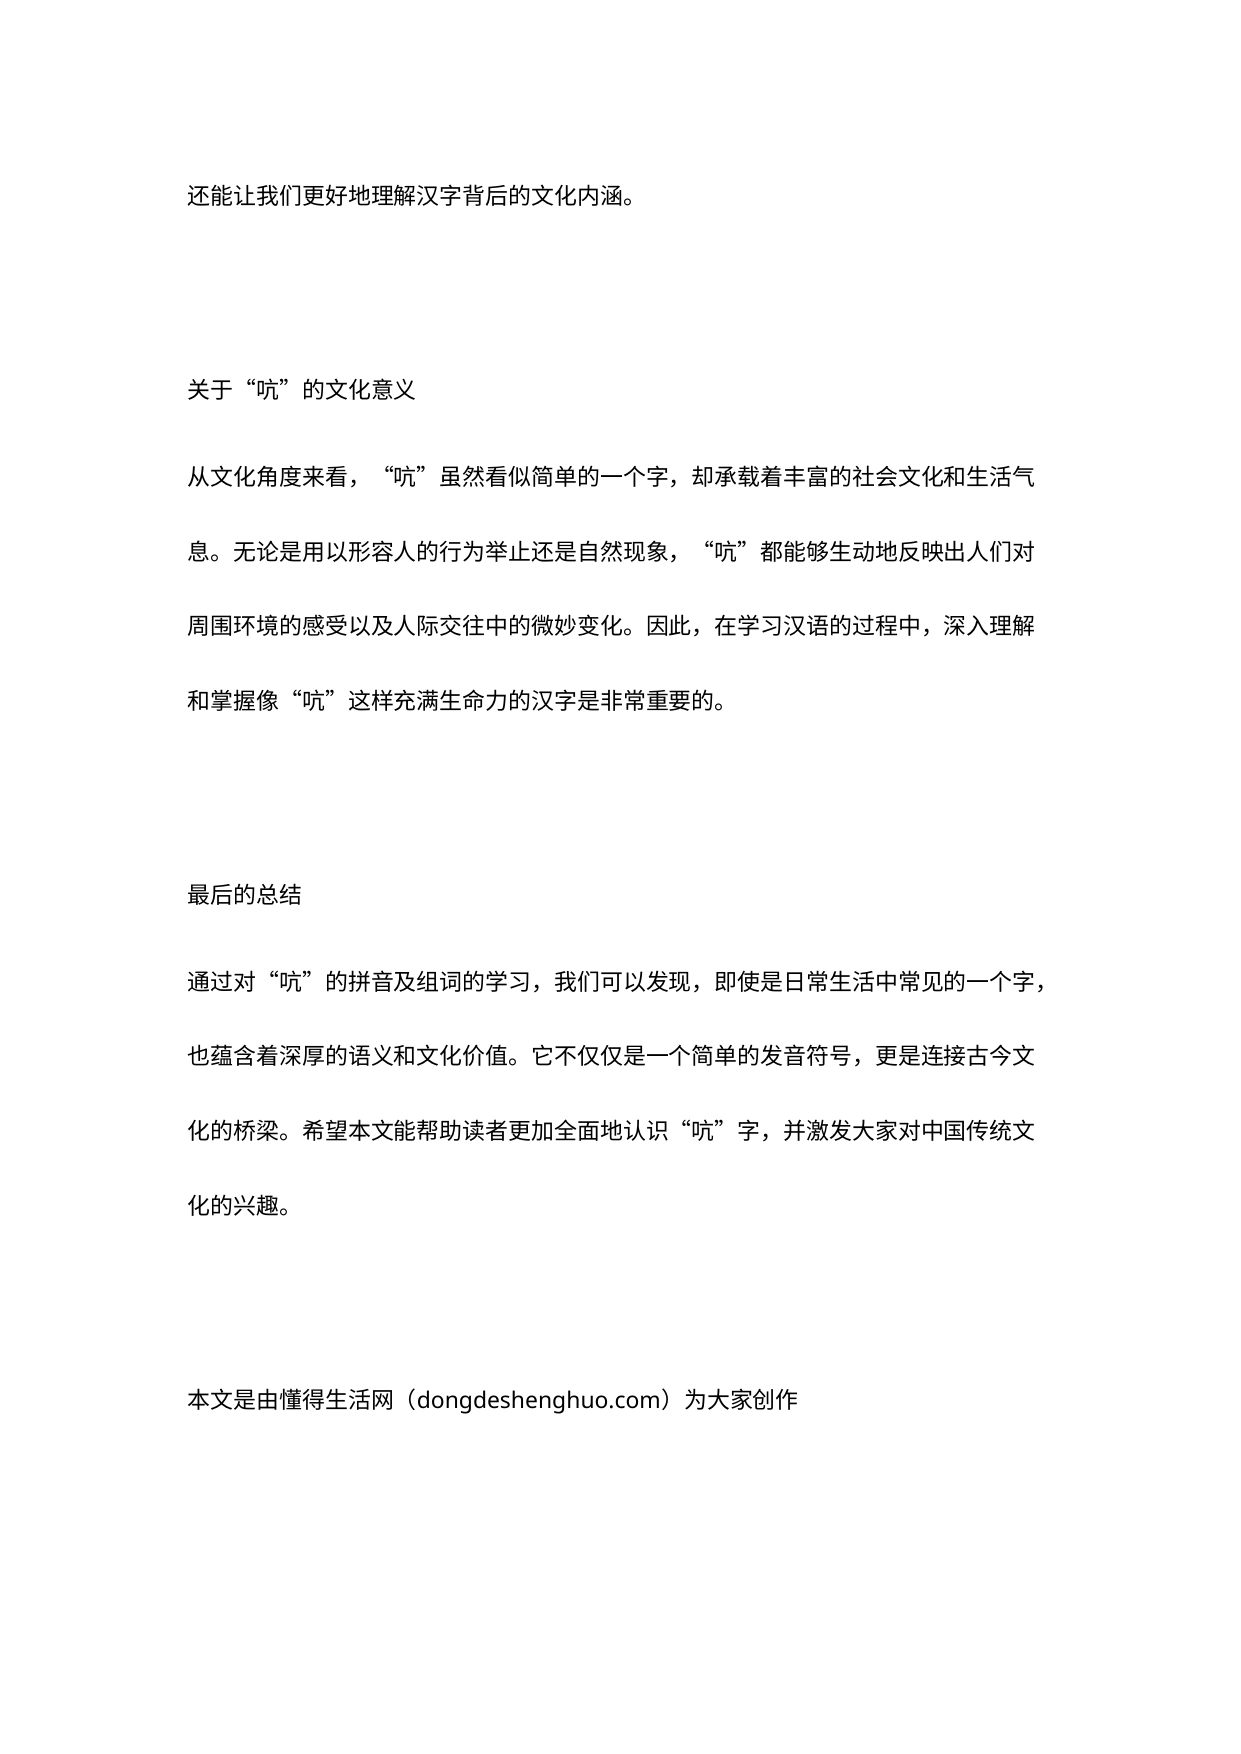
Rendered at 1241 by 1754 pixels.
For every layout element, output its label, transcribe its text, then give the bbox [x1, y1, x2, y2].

text 通过对“吭”的拼音及组词的学习，我们可以发现，即使是日常生活中常见的一个字，也蕴含着深厚的语义和文化价值。它不仅仅是一个简单的发音符号，更是连接古今文化的桥梁。希望本文能帮助读者更加全面地认识“吭”字，并激发大家对中国传统文化的兴趣。 [187, 948, 1053, 1237]
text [187, 162, 1053, 227]
text 从文化角度来看，“吭”虽然看似简单的一个字，却承载着丰富的社会文化和生活气息。无论是用以形容人的行为举止还是自然现象，“吭”都能够生动地反映出人们对周围环境的感受以及人际交往中的微妙变化。因此，在学习汉语的过程中，深入理解和掌握像“吭”这样充满生命力的汉字是非常重要的。 [187, 443, 1053, 732]
text 最后的总结 [187, 861, 1053, 926]
text 关于“吭”的文化意义 [187, 356, 1053, 421]
text 本文是由懂得生活网（dongdeshenghuo.com）为大家创作 [187, 1366, 1053, 1431]
